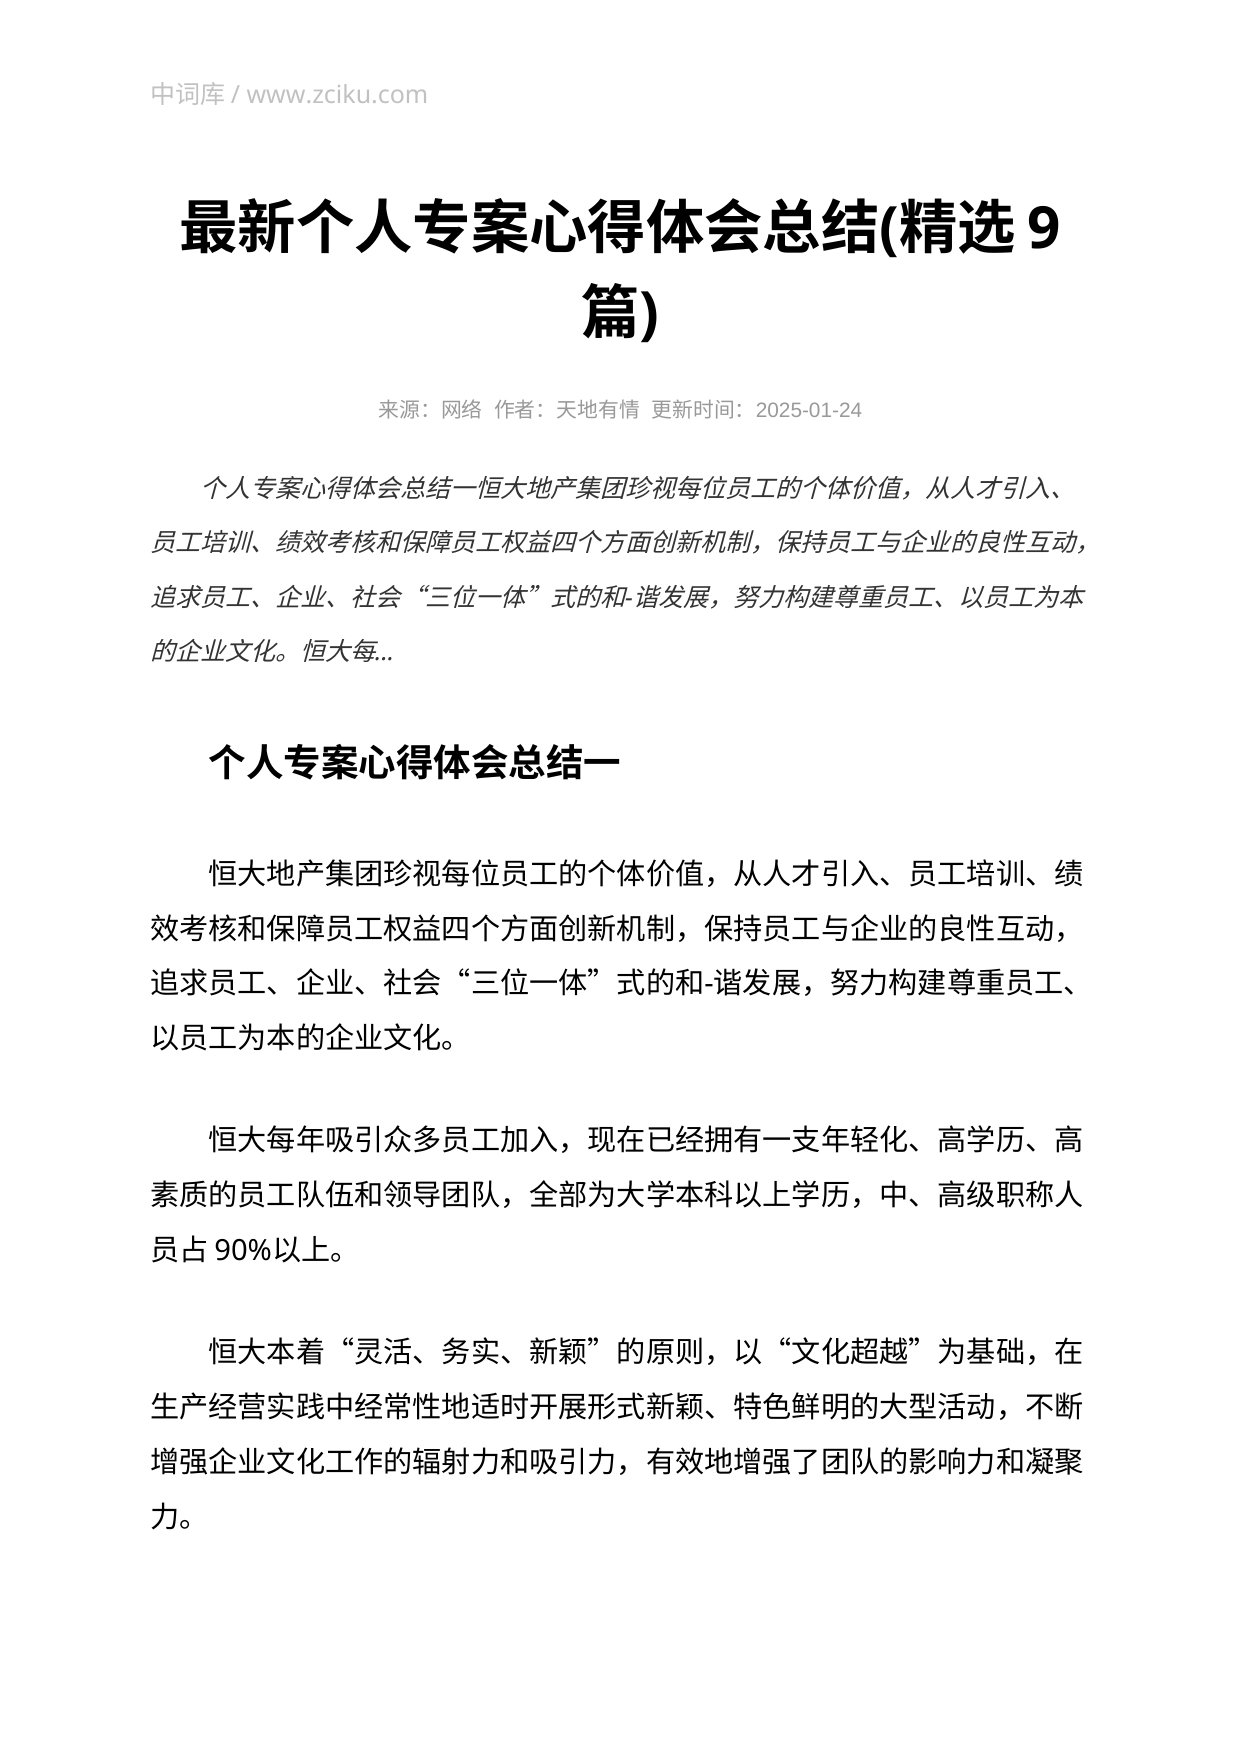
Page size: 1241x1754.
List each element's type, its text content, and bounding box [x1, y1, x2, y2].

subtitle 最新个人专案心得体会总结(精选9篇) [150, 181, 1090, 351]
text 来源：网络 作者：天地有情 更新时间：2025-01-24 [150, 398, 1090, 422]
text 恒大本着“灵活、务实、新颖”的原则，以“文化超越”为基础，在生产经营实践中经常性地适时开展形式新颖、特色鲜明的大型活动，不断增强企业文化工作的辐射力和吸引力，有效地增强了团队的影响力和凝聚力。 [150, 1329, 1090, 1536]
text 恒大每年吸引众多员工加入，现在已经拥有一支年轻化、高学历、高素质的员工队伍和领导团队，全部为大学本科以上学历，中、高级职称人员占90%以上。 [150, 1117, 1090, 1269]
text 个人专案心得体会总结一恒大地产集团珍视每位员工的个体价值，从人才引入、员工培训、绩效考核和保障员工权益四个方面创新机制，保持员工与企业的良性互动，追求员工、企业、社会“三位一体”式的和-谐发展，努力构建尊重员工、以员工为本的企业文化。恒大每... [150, 468, 1090, 668]
text 个人专案心得体会总结一 [150, 733, 1090, 787]
text 恒大地产集团珍视每位员工的个体价值，从人才引入、员工培训、绩效考核和保障员工权益四个方面创新机制，保持员工与企业的良性互动，追求员工、企业、社会“三位一体”式的和-谐发展，努力构建尊重员工、以员工为本的企业文化。 [150, 850, 1090, 1057]
